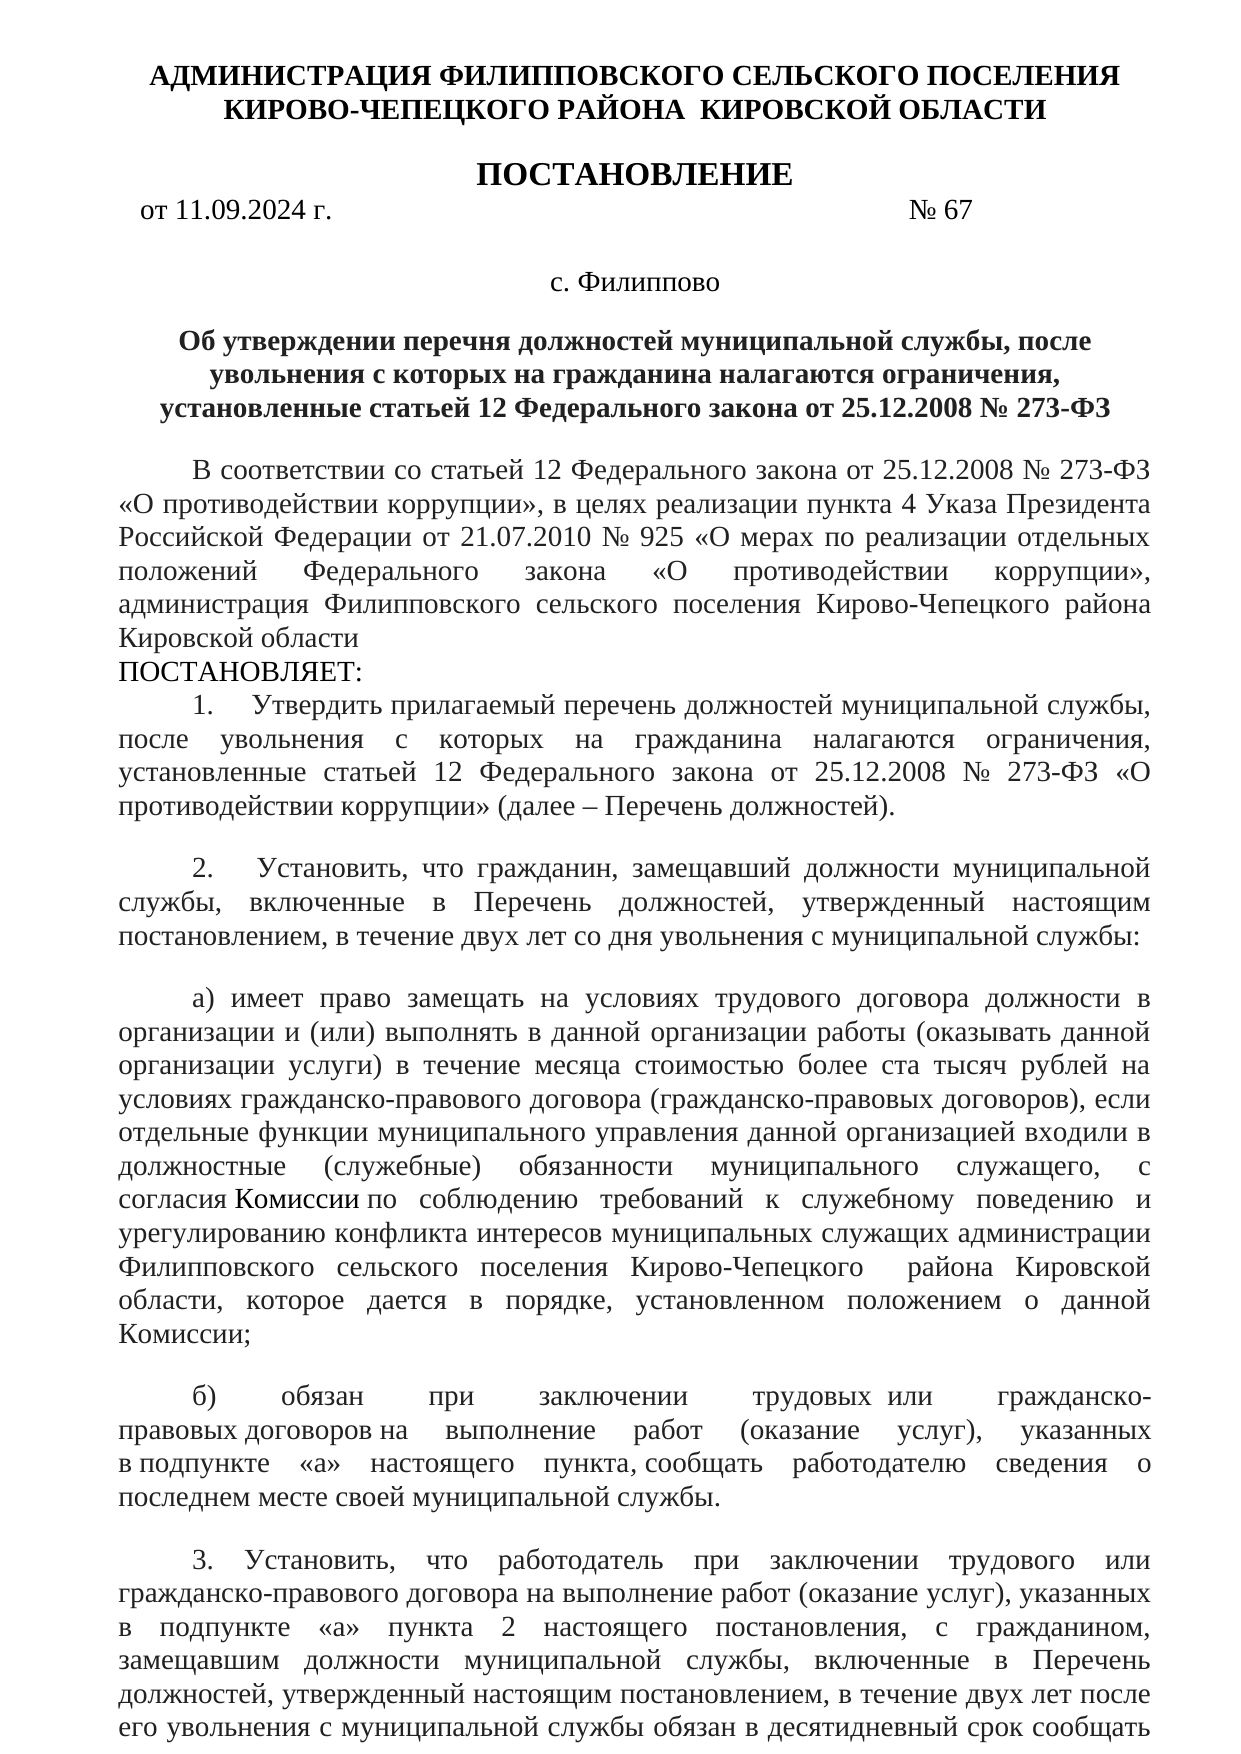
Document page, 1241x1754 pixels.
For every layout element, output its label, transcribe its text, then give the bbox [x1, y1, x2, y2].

text АДМИНИСТРАЦИЯ ФИЛИППОВСКОГО СЕЛЬСКОГО ПОСЕЛЕНИЯ КИРОВО-ЧЕПЕЦКОГО РАЙОНА КИРОВСКОЙ ОБЛАСТИ [118, 58, 1152, 125]
text 1. Утвердить прилагаемый перечень должностей муниципальной службы, после увольнения с которых на гражданина налагаются ограничения, установленные статьей 12 Федерального закона от 25.12.2008 № 273-ФЗ «О противодействии коррупции» (далее – Перечень должностей). [118, 687, 1152, 821]
text ПОСТАНОВЛЕНИЕ [118, 154, 1152, 192]
text б) обязан при заключении трудовых или гражданско-правовых договоров на выполнение работ (оказание услуг), указанных в подпункте «а» настоящего пункта, сообщать работодателю сведения о последнем месте своей муниципальной службы. [118, 1378, 1152, 1513]
text с. Филиппово [118, 264, 1152, 298]
text ПОСТАНОВЛЯЕТ: [118, 654, 1152, 687]
text В соответствии со статьей 12 Федерального закона от 25.12.2008 № 273-ФЗ «О противодействии коррупции», в целях реализации пункта 4 Указа Президента Российской Федерации от 21.07.2010 № 925 «О мерах по реализации отдельных положений Федерального закона «О противодействии коррупции», администрация Филипповского сельского поселения Кирово-Чепецкого района Кировской области [118, 452, 1152, 654]
text Об утверждении перечня должностей муниципальной службы, после увольнения с которых на гражданина налагаются ограничения, установленные статьей 12 Федерального закона от 25.12.2008 № 273-ФЗ [118, 323, 1152, 423]
text 2. Установить, что гражданин, замещавший должности муниципальной службы, включенные в Перечень должностей, утвержденный настоящим постановлением, в течение двух лет со дня увольнения с муниципальной службы: [118, 851, 1152, 951]
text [118, 1542, 1152, 1743]
text от 11.09.2024 г. № 67 [118, 192, 1152, 226]
text а) имеет право замещать на условиях трудового договора должности в организации и (или) выполнять в данной организации работы (оказывать данной организации услуги) в течение месяца стоимостью более ста тысяч рублей на условиях гражданско-правового договора (гражданско-правовых договоров), если отдельные функции муниципального управления данной организацией входили в должностные (служебные) обязанности муниципального служащего, с согласия Комиссии по соблюдению требований к служебному поведению и урегулированию конфликта интересов муниципальных служащих администрации Филипповского сельского поселения Кирово-Чепецкого района Кировской области, которое дается в порядке, установленном положением о данной Комиссии; [118, 980, 1152, 1349]
